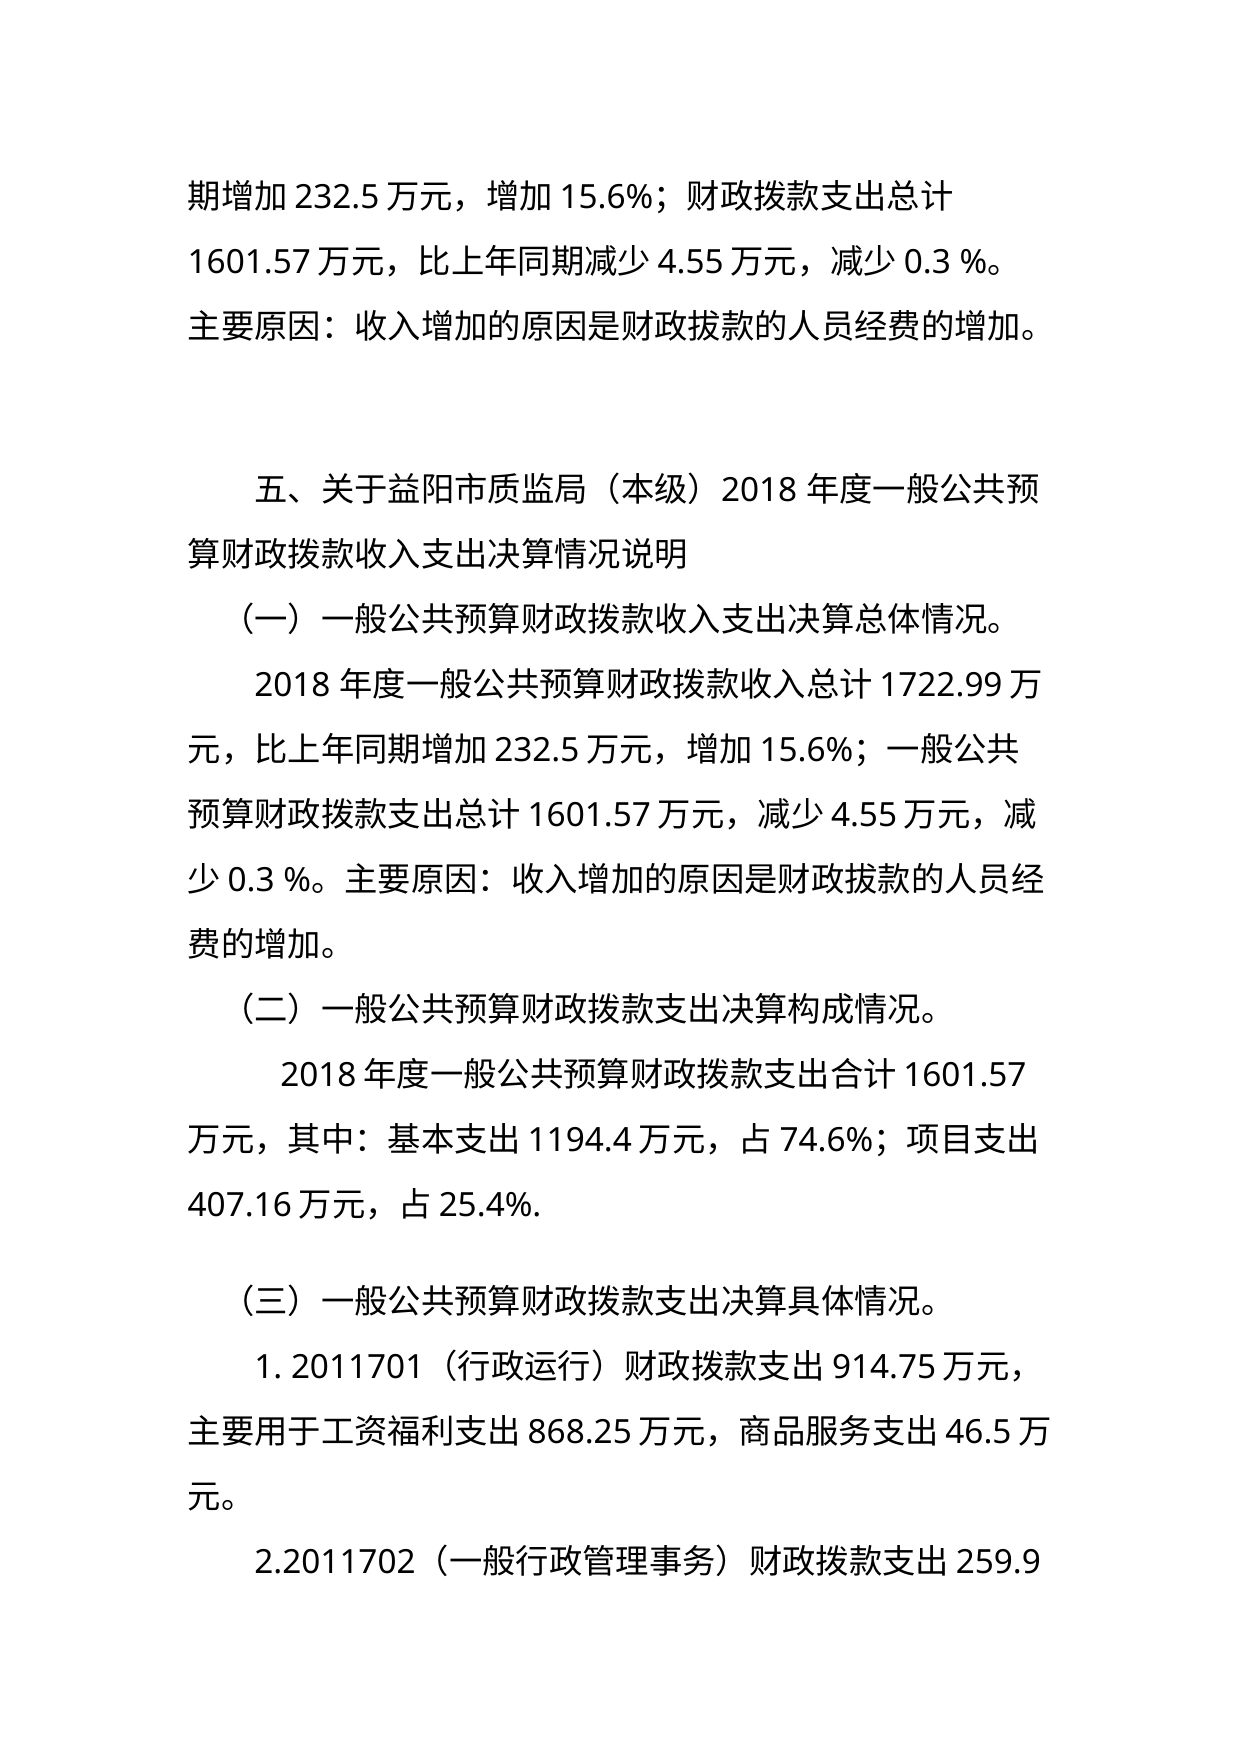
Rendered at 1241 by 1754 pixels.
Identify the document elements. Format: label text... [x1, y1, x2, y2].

text 1. 2011701（行政运行）财政拨款支出 914.75万元，主要用于工资福利支出868.25万元，商品服务支出46.5万元。 [187, 1332, 1053, 1527]
text 五、关于益阳市质监局（本级）2018 年度一般公共预算财政拨款收入支出决算情况说明 [187, 454, 1053, 584]
text 2018 年度一般公共预算财政拨款收入总计1722.99万元，比上年同期增加232.5万元，增加15.6%；一般公共预算财政拨款支出总计1601.57万元，减少4.55万元，减少0.3 %。主要原因：收入增加的原因是财政拔款的人员经费的增加。 [187, 649, 1053, 974]
text （二）一般公共预算财政拨款支出决算构成情况。 [187, 974, 1053, 1039]
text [187, 1527, 1053, 1592]
text （三）一般公共预算财政拨款支出决算具体情况。 [187, 1267, 1053, 1332]
text 2018年度一般公共预算财政拨款支出合计1601.57万元，其中：基本支出1194.4万元，占 74.6%；项目支出407.16万元，占25.4%. [187, 1039, 1053, 1234]
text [187, 162, 1053, 422]
text （一）一般公共预算财政拨款收入支出决算总体情况。 [187, 584, 1053, 649]
